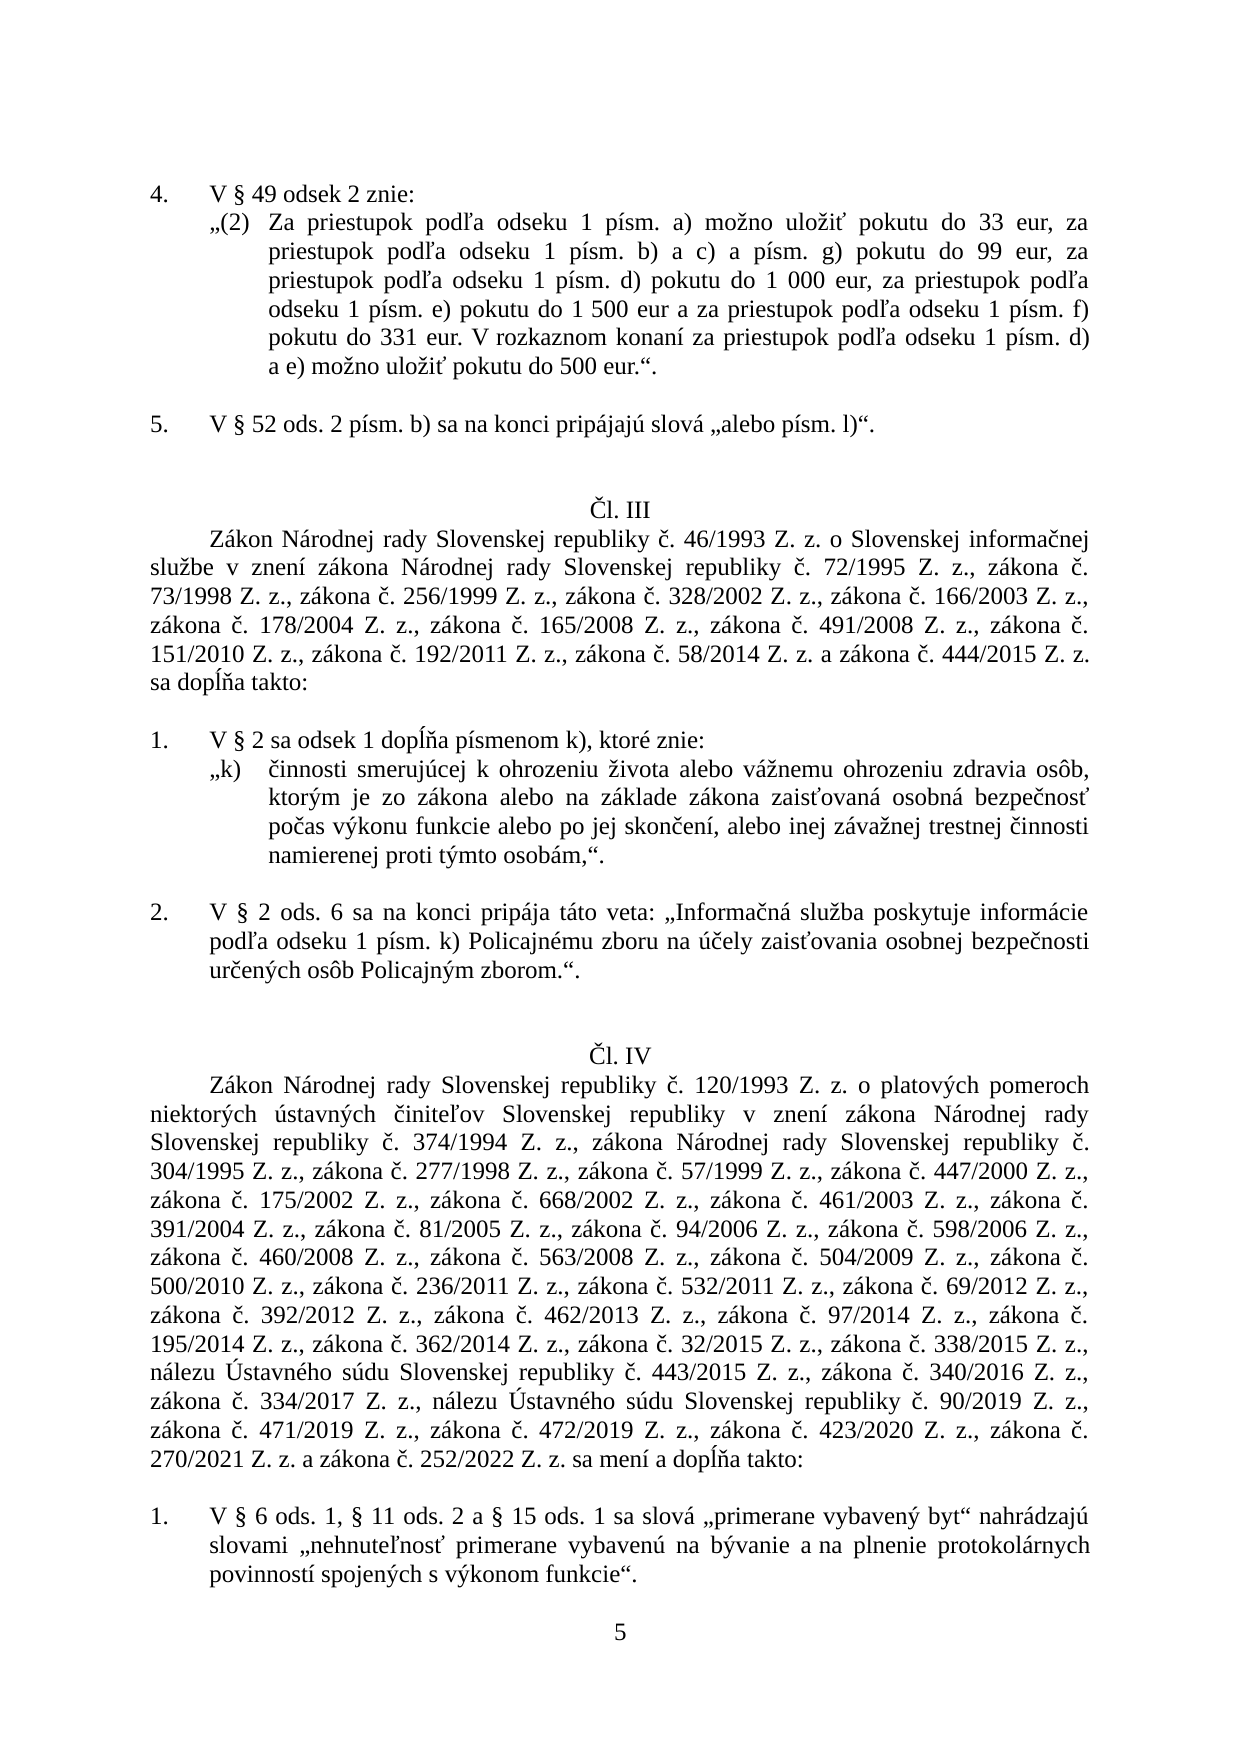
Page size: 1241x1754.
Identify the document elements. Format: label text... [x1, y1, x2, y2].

list V § 2 sa odsek 1 dopĺňa písmenom k), ktoré znie: [150, 725, 1090, 754]
list V § 52 ods. 2 písm. b) sa na konci pripájajú slová „alebo písm. l)“. [150, 409, 1090, 437]
text Čl. IV [150, 1041, 1090, 1070]
text Zákon Národnej rady Slovenskej republiky č. 120/1993 Z. z. o platových pomeroch niektorých ústavných činiteľov Slovenskej republiky v znení zákona Národnej rady Slovenskej republiky č. 374/1994 Z. z., zákona Národnej rady Slovenskej republiky č. 304/1995 Z. z., zákona č. 277/1998 Z. z., zákona č. 57/1999 Z. z., zákona č. 447/2000 Z. z., zákona č. 175/2002 Z. z., zákona č. 668/2002 Z. z., zákona č. 461/2003 Z. z., zákona č. 391/2004 Z. z., zákona č. 81/2005 Z. z., zákona č. 94/2006 Z. z., zákona č. 598/2006 Z. z., zákona č. 460/2008 Z. z., zákona č. 563/2008 Z. z., zákona č. 504/2009 Z. z., zákona č. 500/2010 Z. z., zákona č. 236/2011 Z. z., zákona č. 532/2011 Z. z., zákona č. 69/2012 Z. z., zákona č. 392/2012 Z. z., zákona č. 462/2013 Z. z., zákona č. 97/2014 Z. z., zákona č. 195/2014 Z. z., zákona č. 362/2014 Z. z., zákona č. 32/2015 Z. z., zákona č. 338/2015 Z. z., nálezu Ústavného súdu Slovenskej republiky č. 443/2015 Z. z., zákona č. 340/2016 Z. z., zákona č. 334/2017 Z. z., nálezu Ústavného súdu Slovenskej republiky č. 90/2019 Z. z., zákona č. 471/2019 Z. z., zákona č. 472/2019 Z. z., zákona č. 423/2020 Z. z., zákona č. 270/2021 Z. z. a zákona č. 252/2022 Z. z. sa mení a dopĺňa takto: [150, 1070, 1090, 1472]
list V § 49 odsek 2 znie: [150, 179, 1090, 207]
text „k) činnosti smerujúcej k ohrozeniu života alebo vážnemu ohrozeniu zdravia osôb, ktorým je zo zákona alebo na základe zákona zaisťovaná osobná bezpečnosť počas výkonu funkcie alebo po jej skončení, alebo inej závažnej trestnej činnosti namierenej proti týmto osobám,“. [209, 754, 1090, 869]
list V § 2 ods. 6 sa na konci pripája táto veta: „Informačná služba poskytuje informácie podľa odseku 1 písm. k) Policajnému zboru na účely zaisťovania osobnej bezpečnosti určených osôb Policajným zborom.“. [150, 897, 1090, 984]
text Zákon Národnej rady Slovenskej republiky č. 46/1993 Z. z. o Slovenskej informačnej službe v znení zákona Národnej rady Slovenskej republiky č. 72/1995 Z. z., zákona č. 73/1998 Z. z., zákona č. 256/1999 Z. z., zákona č. 328/2002 Z. z., zákona č. 166/2003 Z. z., zákona č. 178/2004 Z. z., zákona č. 165/2008 Z. z., zákona č. 491/2008 Z. z., zákona č. 151/2010 Z. z., zákona č. 192/2011 Z. z., zákona č. 58/2014 Z. z. a zákona č. 444/2015 Z. z. sa dopĺňa takto: [150, 524, 1090, 696]
list V § 6 ods. 1, § 11 ods. 2 a § 15 ods. 1 sa slová „primerane vybavený byt“ nahrádzajú slovami „nehnuteľnosť primerane vybavenú na bývanie a na plnenie protokolárnych povinností spojených s výkonom funkcie“. [150, 1501, 1090, 1587]
text „(2) Za priestupok podľa odseku 1 písm. a) možno uložiť pokutu do 33 eur, za priestupok podľa odseku 1 písm. b) a c) a písm. g) pokutu do 99 eur, za priestupok podľa odseku 1 písm. d) pokutu do 1 000 eur, za priestupok podľa odseku 1 písm. e) pokutu do 1 500 eur a za priestupok podľa odseku 1 písm. f) pokutu do 331 eur. V rozkaznom konaní za priestupok podľa odseku 1 písm. d) a e) možno uložiť pokutu do 500 eur.“. [209, 207, 1090, 380]
text Čl. III [150, 495, 1090, 524]
